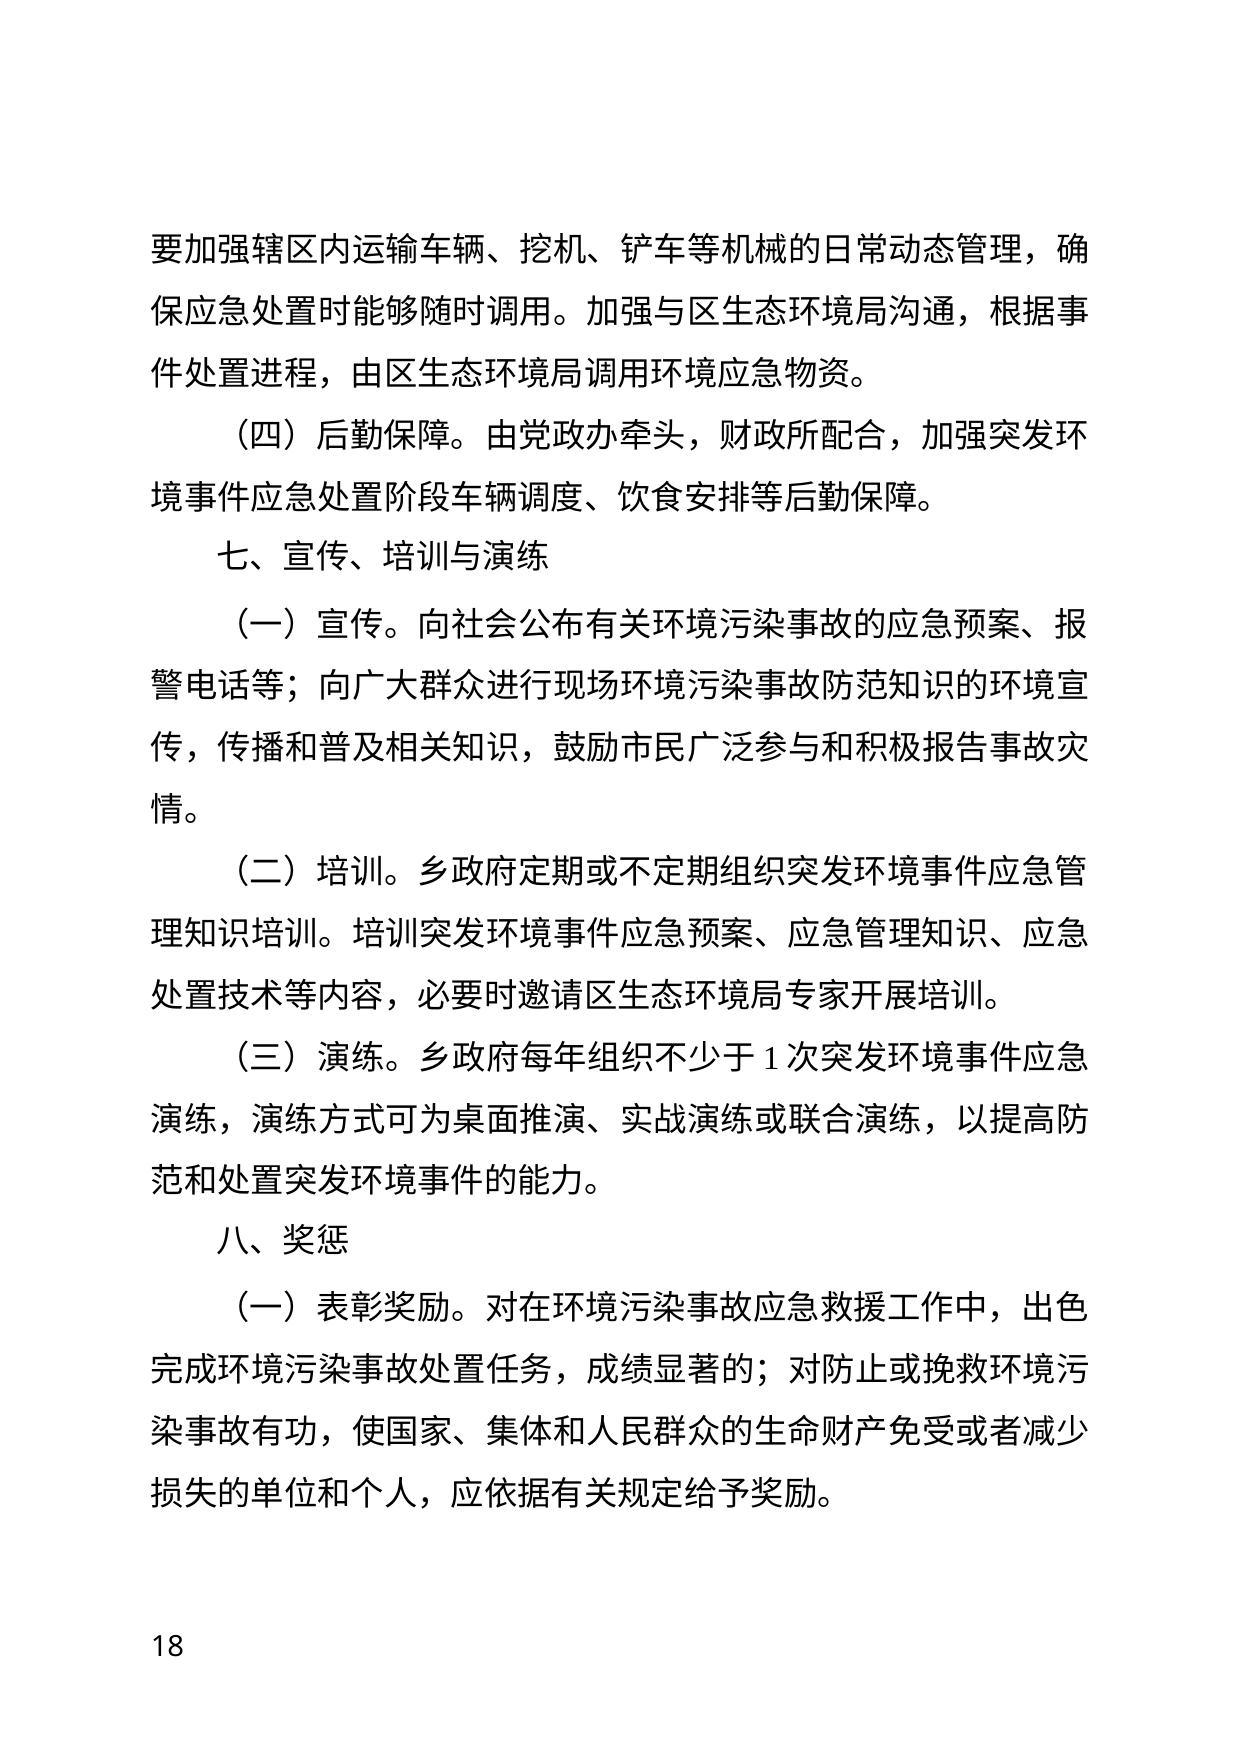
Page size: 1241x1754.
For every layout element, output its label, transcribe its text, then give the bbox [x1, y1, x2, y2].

text 八、奖惩 [151, 1205, 1089, 1270]
text （二）培训。乡政府定期或不定期组织突发环境事件应急管理知识培训。培训突发环境事件应急预案、应急管理知识、应急处置技术等内容，必要时邀请区生态环境局专家开展培训。 [151, 834, 1089, 1020]
text （一）宣传。向社会公布有关环境污染事故的应急预案、报警电话等；向广大群众进行现场环境污染事故防范知识的环境宣传，传播和普及相关知识，鼓励市民广泛参与和积极报告事故灾情。 [151, 587, 1089, 834]
text （三）演练。乡政府每年组织不少于1次突发环境事件应急演练，演练方式可为桌面推演、实战演练或联合演练，以提高防范和处置突发环境事件的能力。 [151, 1020, 1089, 1205]
text （四）后勤保障。由党政办牵头，财政所配合，加强突发环境事件应急处置阶段车辆调度、饮食安排等后勤保障。 [151, 398, 1089, 522]
text 七、宣传、培训与演练 [151, 522, 1089, 587]
text （一）表彰奖励。对在环境污染事故应急救援工作中，出色完成环境污染事故处置任务，成绩显著的；对防止或挽救环境污染事故有功，使国家、集体和人民群众的生命财产免受或者减少损失的单位和个人，应依据有关规定给予奖励。 [151, 1270, 1089, 1518]
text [151, 212, 1089, 398]
